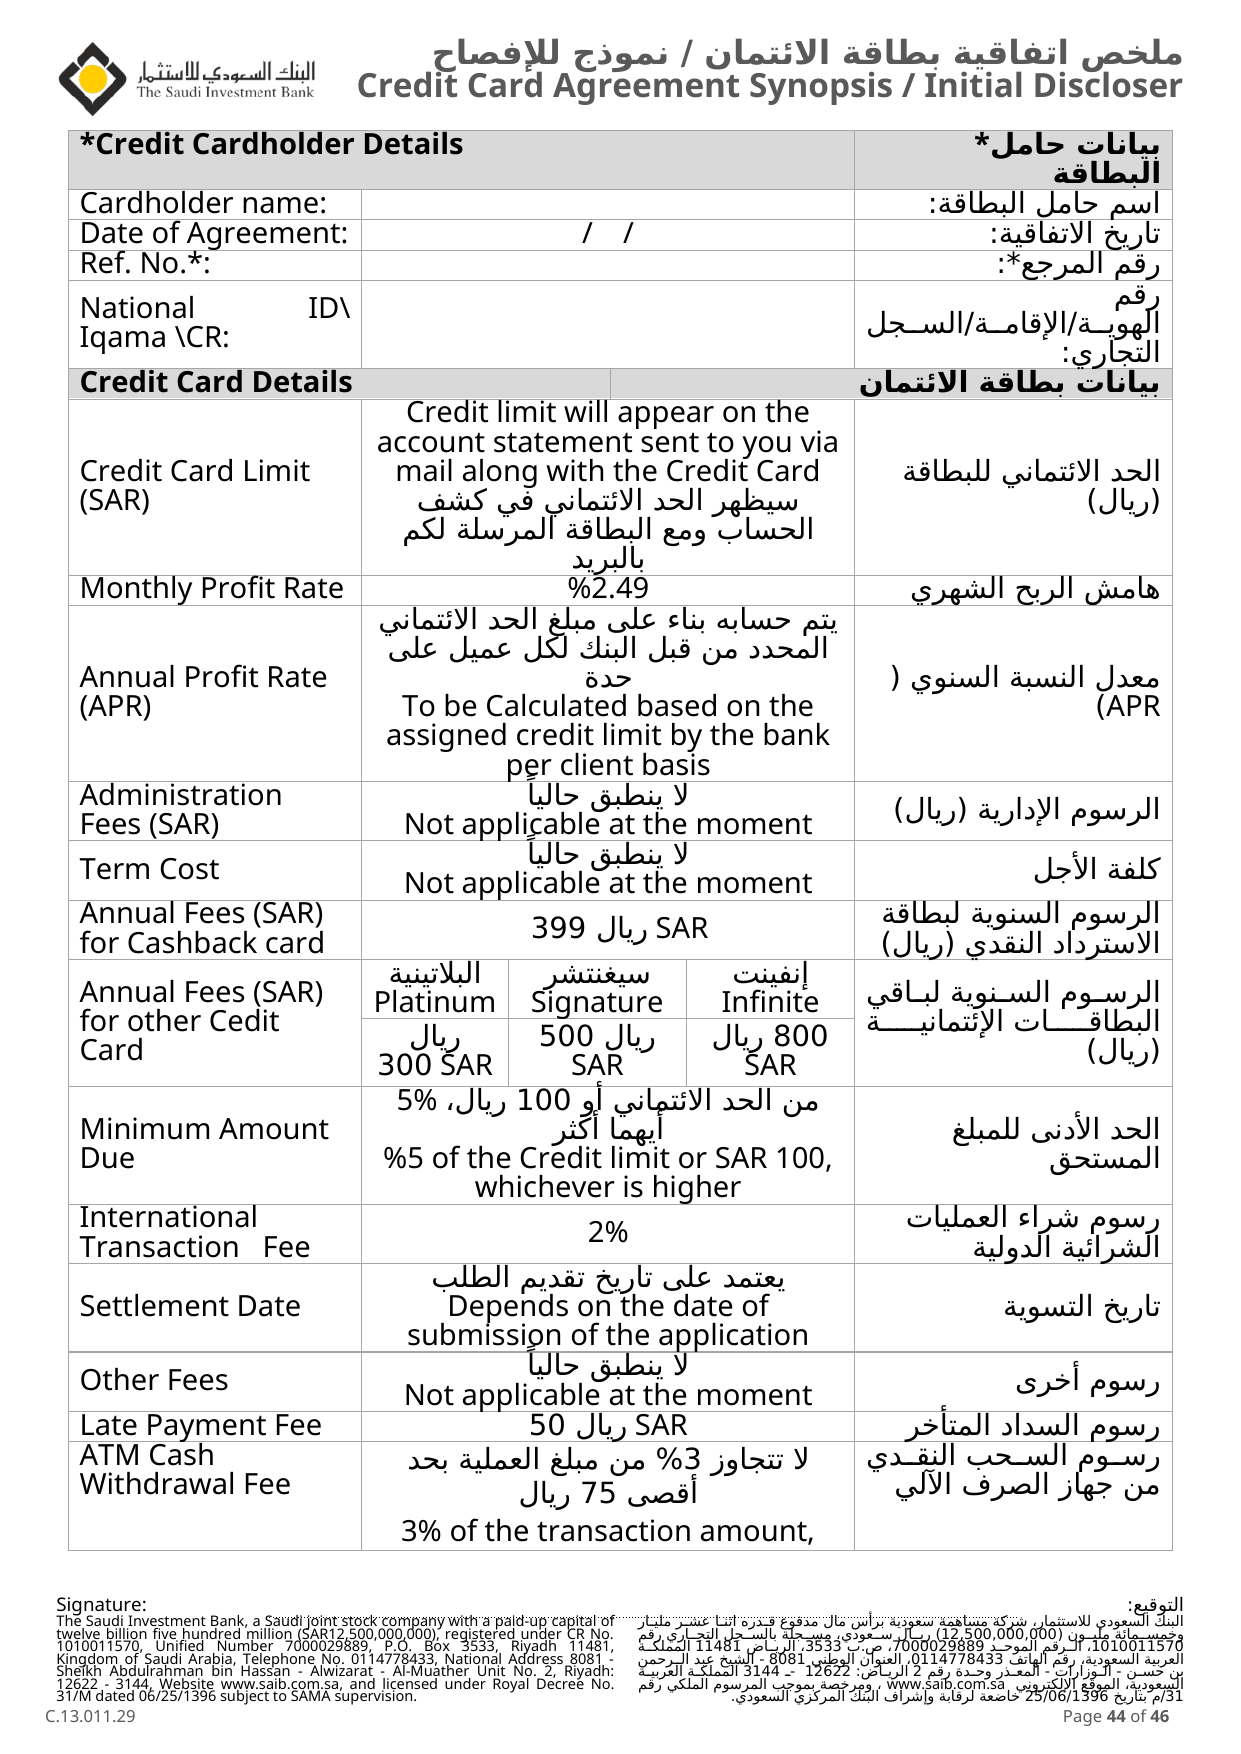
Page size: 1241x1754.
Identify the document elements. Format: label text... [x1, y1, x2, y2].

table_cell الحد الائتماني للبطاقة (ريال) [855, 400, 1172, 574]
table_cell البلاتينية Platinum [362, 960, 508, 1018]
table_cell Credit Card Limit (SAR) [69, 400, 361, 574]
table_cell إنفينت Infinite [687, 960, 854, 1018]
table_cell الرسوم السنوية لباقي البطاقات الإئتمانية (ريال) [855, 960, 1172, 1086]
table_cell سيغنتشر Signature [509, 960, 686, 1018]
table_cell لا ينطبق حالياً Not applicable at the moment [362, 841, 854, 899]
table_cell National ID\Iqama \CR: [69, 281, 361, 368]
table_cell Settlement Date [69, 1264, 361, 1351]
table_cell رسوم أخرى [855, 1353, 1172, 1411]
table_cell رقم الهوية/الإقامة/السجل التجاري: [855, 281, 1172, 368]
table_cell رقم المرجع*: [1058, 251, 1172, 280]
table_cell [362, 1442, 854, 1549]
table_cell ريال 500 SAR [509, 1019, 686, 1086]
table_cell Monthly Profit Rate [69, 576, 361, 605]
table_cell هامش الربح الشهري [1045, 576, 1172, 605]
table_cell Administration Fees (SAR) [69, 782, 361, 840]
table_cell هامش الربح الشهري [958, 576, 1061, 605]
table_cell كلفة الأجل [855, 841, 1172, 899]
table_cell Term Cost [69, 841, 361, 899]
table_cell معدل النسبة السنوي (APR) [855, 606, 1172, 781]
table_cell Cardholder name: [69, 190, 361, 219]
picture [56, 37, 316, 117]
table_cell تاريخ التسوية [855, 1264, 1172, 1351]
table_cell بيانات بطاقة الائتمان [611, 369, 1172, 398]
table_cell يتم حسابه بناء على مبلغ الحد الائتماني المحدد من قبل البنك لكل عميل على حدة To be Calculated based on the assigned credit limit by the bank per client basis [362, 606, 854, 781]
table_cell 800 ريال SAR [687, 1019, 854, 1086]
table_cell الرسوم الإدارية (ريال) [855, 782, 1172, 840]
table_cell ريال 50 SAR [362, 1412, 854, 1441]
table_cell [362, 190, 854, 219]
table_cell 2% [362, 1205, 854, 1263]
table_cell Other Fees [69, 1353, 361, 1411]
table_cell Credit limit will appear on the account statement sent to you via mail along with the Credit Card سيظهر الحد الائتماني في كشف الحساب ومع البطاقة المرسلة لكم بالبريد [362, 400, 854, 574]
table_cell رقم المرجع*: [855, 251, 1091, 280]
table_cell Date of Agreement: [69, 220, 361, 249]
table_cell International Transaction Fee [69, 1205, 361, 1263]
table_cell [362, 220, 854, 249]
table_cell يعتمد على تاريخ تقديم الطلب Depends on the date of submission of the application [362, 1264, 854, 1351]
table_cell لا ينطبق حالياً Not applicable at the moment [362, 1353, 854, 1411]
table_cell Annual Fees (SAR) for Cashback card [69, 901, 361, 959]
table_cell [855, 1442, 1172, 1549]
table_cell رسوم السداد المتأخر [855, 1412, 1172, 1441]
table_cell لا ينطبق حالياً Not applicable at the moment [362, 782, 854, 840]
table_cell Late Payment Fee [69, 1412, 361, 1441]
table_cell Annual Fees (SAR) for other Cedit Card [69, 960, 361, 1086]
table_cell ريال 300 SAR [362, 1019, 508, 1086]
table_cell Ref. No.*: [69, 251, 361, 280]
table_header *بيانات حامل البطاقة [855, 131, 1172, 189]
table_cell تاريخ الاتفاقية: [855, 220, 1172, 249]
table_cell %2.49 [362, 576, 854, 605]
table_cell رسوم شراء العمليات الشرائية الدولية [855, 1205, 1172, 1263]
table_cell 5% من الحد الائتماني أو 100 ريال، أيهما أكثر %5 of the Credit limit or SAR 100, whichever is higher [362, 1087, 854, 1203]
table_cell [69, 1442, 361, 1549]
table_cell الرسوم السنوية لبطاقة الاسترداد النقدي (ريال) [855, 901, 1172, 959]
table_cell Credit Card Details [69, 369, 610, 398]
table_cell Minimum Amount Due [69, 1087, 361, 1203]
table_cell الحد الأدنى للمبلغ المستحق [855, 1087, 1172, 1203]
table_cell [362, 281, 854, 368]
table_cell ريال 399 SAR [362, 901, 854, 959]
table_cell هامش الربح الشهري [855, 576, 992, 605]
table_cell Annual Profit Rate (APR) [69, 606, 361, 781]
table_cell اسم حامل البطاقة: [855, 190, 1172, 219]
table_cell [362, 251, 854, 280]
table_header *Credit Cardholder Details [69, 131, 854, 189]
